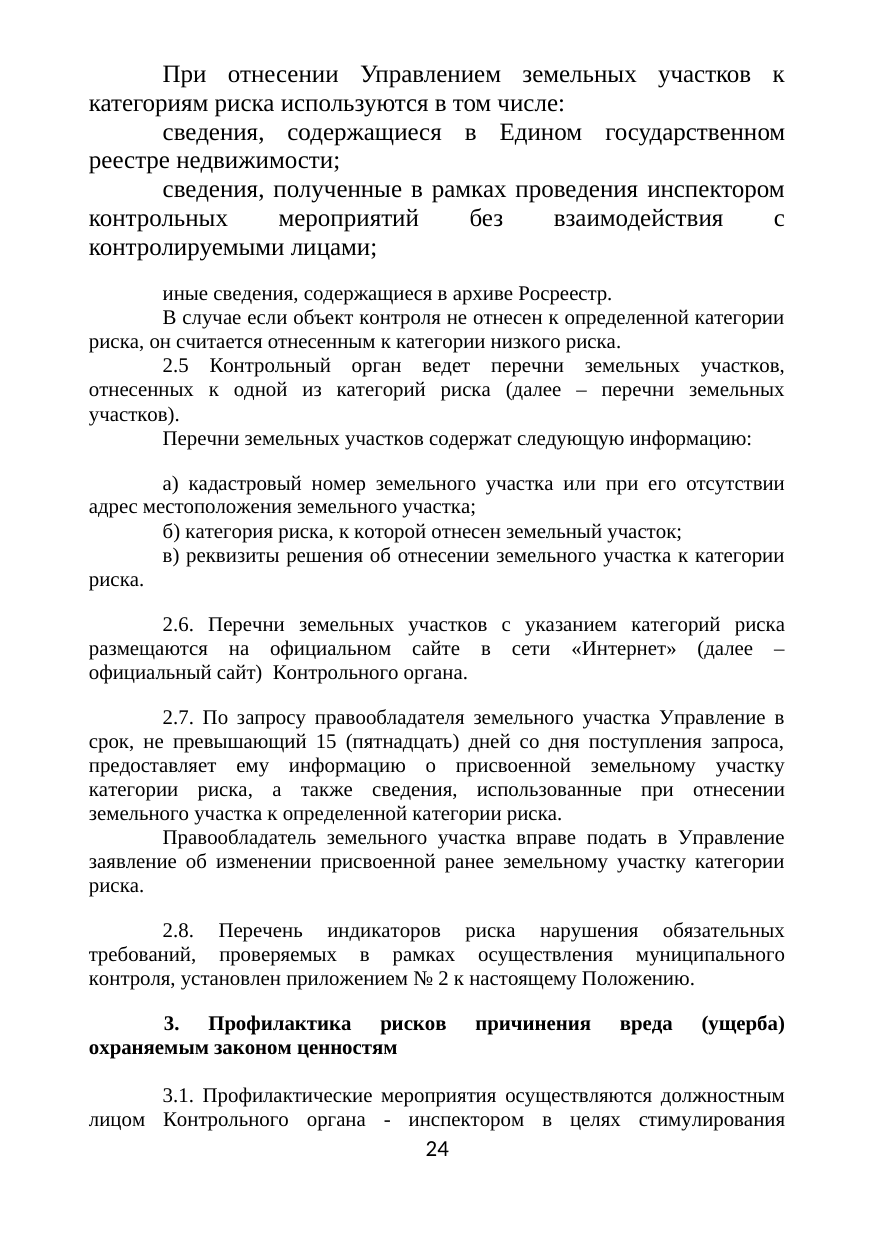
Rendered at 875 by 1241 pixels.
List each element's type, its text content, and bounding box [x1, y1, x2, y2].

list 2.6. Перечни земельных участков с указанием категорий риска размещаются на официальном сайте в сети «Интернет» (далее – официальный сайт) Контрольного органа. [89, 612, 785, 684]
text б) категория риска, к которой отнесен земельный участок; [89, 518, 785, 543]
text 3. Профилактика рисков причинения вреда (ущерба) охраняемым законом ценностям [89, 1011, 785, 1059]
text При отнесении Управлением земельных участков к категориям риска используются в том числе: [89, 59, 785, 117]
list иные сведения, содержащиеся в архиве Росреестр. [89, 281, 785, 305]
text сведения, содержащиеся в Едином государственном реестре недвижимости; [89, 117, 785, 174]
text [89, 1083, 785, 1131]
text в) реквизиты решения об отнесении земельного участка к категории риска. [89, 543, 785, 591]
list Перечни земельных участков содержат следующую информацию: [89, 426, 785, 449]
list 2.8. Перечень индикаторов риска нарушения обязательных требований, проверяемых в рамках осуществления муниципального контроля, установлен приложением № 2 к настоящему Положению. [89, 918, 785, 990]
text 2.7. По запросу правообладателя земельного участка Управление в срок, не превышающий 15 (пятнадцать) дней со дня поступления запроса, предоставляет ему информацию о присвоенной земельному участку категории риска, а также сведения, использованные при отнесении земельного участка к определенной категории риска. [89, 704, 785, 825]
list 2.5 Контрольный орган ведет перечни земельных участков, отнесенных к одной из категорий риска (далее – перечни земельных участков). [89, 353, 785, 426]
text Правообладатель земельного участка вправе подать в Управление заявление об изменении присвоенной ранее земельному участку категории риска. [89, 825, 785, 897]
text а) кадастровый номер земельного участка или при его отсутствии адрес местоположения земельного участка; [89, 470, 785, 518]
list В случае если объект контроля не отнесен к определенной категории риска, он считается отнесенным к категории низкого риска. [89, 305, 785, 353]
text сведения, полученные в рамках проведения инспектором контрольных мероприятий без взаимодействия с контролируемыми лицами; [89, 174, 785, 260]
